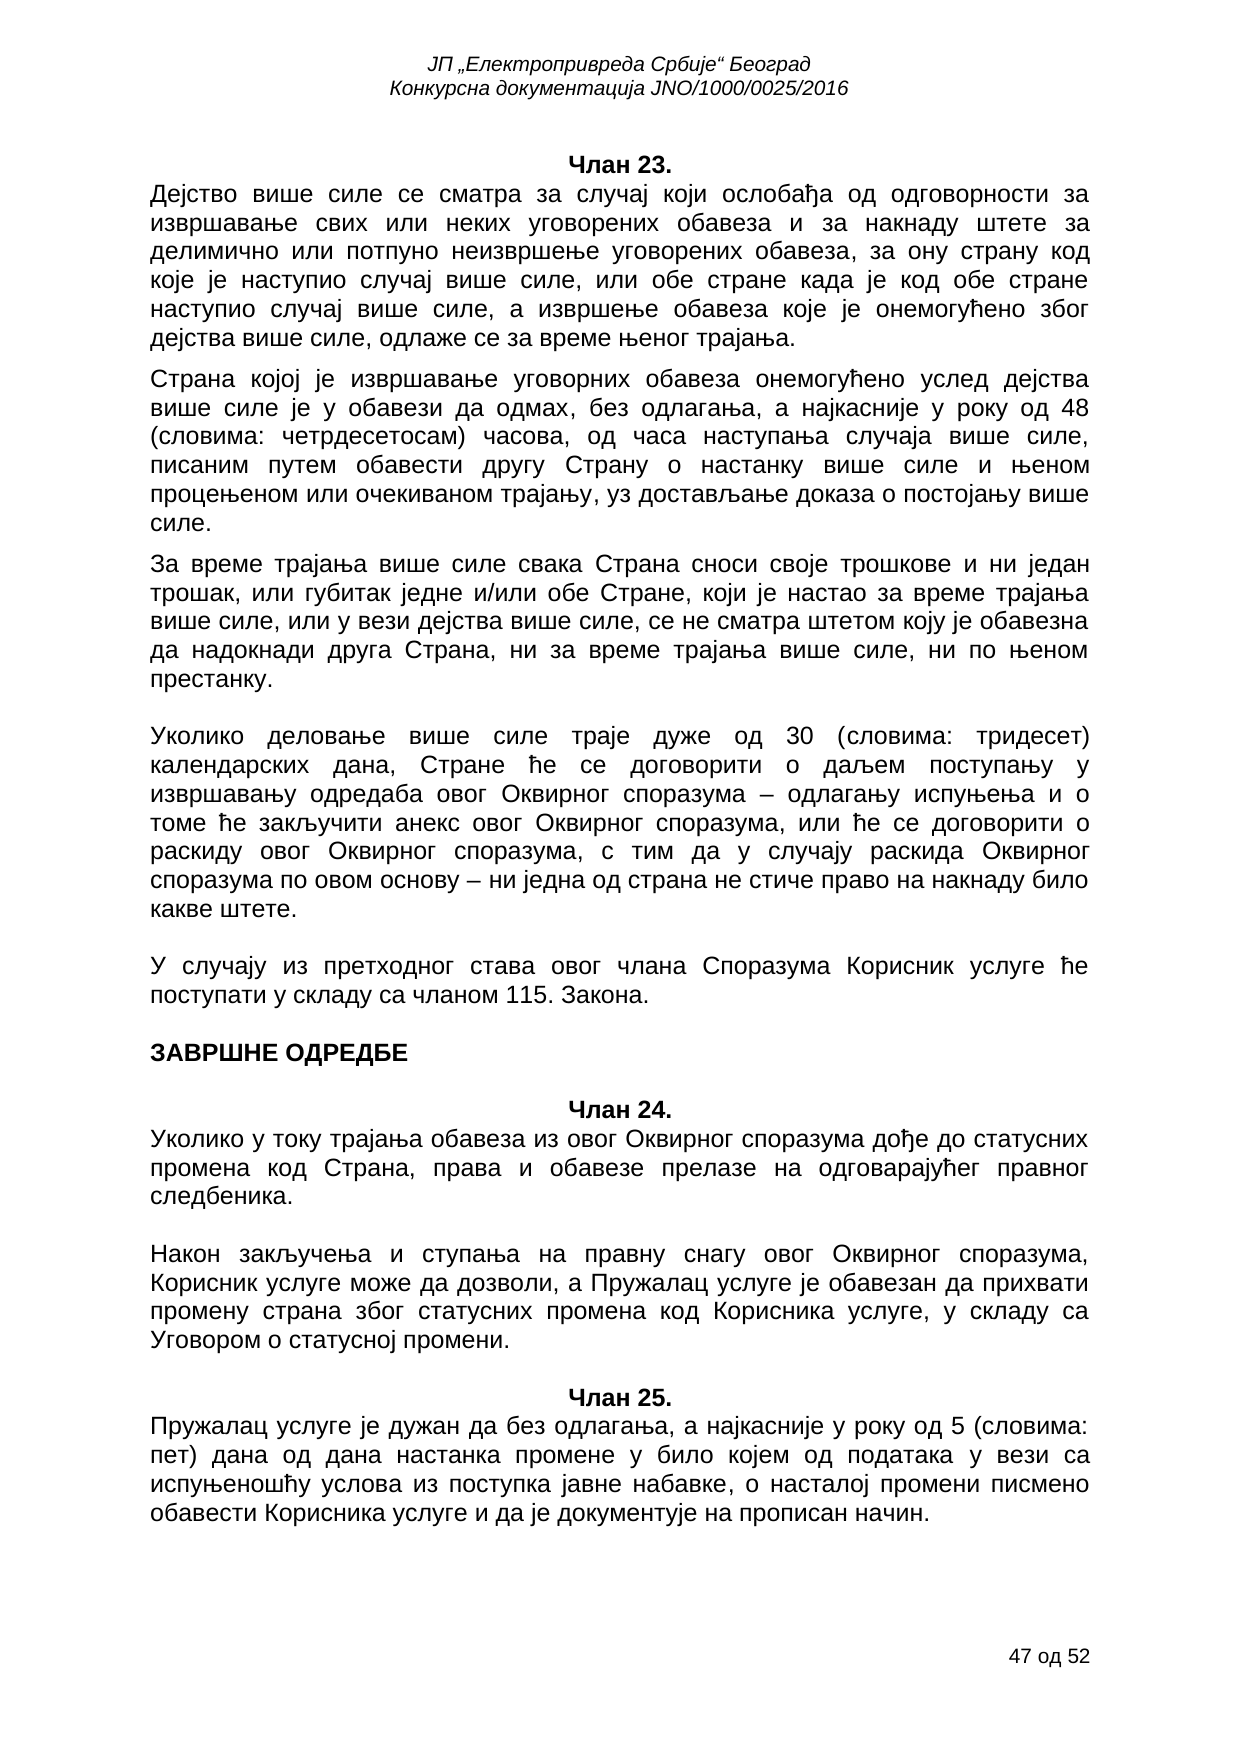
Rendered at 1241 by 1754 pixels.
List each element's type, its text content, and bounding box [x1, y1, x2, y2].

text Дејство више силе се сматра за случај који ослобађа од одговорности за извршавање свих или неких уговорених обавеза и за накнаду штете за делимично или потпуно неизвршење уговорених обавеза, за ону страну код које је наступио случај више силе, или обе стране када је код обе стране наступио случај више силе, а извршење обавеза које је онемогућено због дејства више силе, одлаже се за време њеног трајања. [150, 179, 1090, 351]
text Уколико у току трајања обавеза из овог Оквирног споразума дође до статусних промена код Страна, права и обавезе прелазе на одговарајућег правног следбеника. [150, 1124, 1090, 1210]
text Члан 23. [150, 150, 1090, 179]
text Страна којој је извршавање уговорних обавеза онемогућено услед дејства више силе је у обавези да одмах, без одлагања, а најкасније у року од 48 (словима: четрдесетосам) часова, од часа наступања случаја више силе, писаним путем обавести другу Страну о настанку више силе и њеном процењеном или очекиваном трајању, уз достављање доказа о постојању више силе. [150, 364, 1090, 536]
text Члан 25. [150, 1382, 1090, 1411]
text Пружалац услугe је дужан да без одлагања, а најкасније у року од 5 (словима: пет) дана од дана настанка промене у било којем од података у вези са испуњеношћу услова из поступка јавне набавке, о насталој промени писмено обавести Корисника услуге и да је документује на прописан начин. [150, 1411, 1090, 1526]
text Уколико деловање више силе траје дуже од 30 (словима: тридесет) календарских дана, Стране ће се договорити о даљем поступању у извршавању одредаба овог Оквирног споразума – одлагању испуњења и о томе ће закључити анекс овог Оквирног споразума, или ће се договорити о раскиду овог Оквирног споразума, с тим да у случају раскида Оквирног споразума по овом основу – ни једна од страна не стиче право на накнаду било какве штете. [150, 721, 1090, 922]
text ЗАВРШНЕ ОДРЕДБЕ [150, 1037, 1090, 1066]
text У случају из претходног става овог члана Споразума Корисник услуге ће поступати у складу са чланом 115. Закона. [150, 951, 1090, 1009]
text За време трајања више силе свака Страна сноси своје трошкове и ни један трошак, или губитак једне и/или обе Стране, који је настао за време трајања више силе, или у вези дејства више силе, се не сматра штетом коју је обавезна да надокнади друга Страна, ни за време трајања више силе, ни по њеном престанку. [150, 549, 1090, 692]
text Након закључења и ступања на правну снагу овог Оквирног споразума, Корисник услуге може да дозволи, а Пружалац услуге је обавезан да прихвати промену страна због статусних промена код Корисника услуге, у складу са Уговором о статусној промени. [150, 1239, 1090, 1354]
text Члан 24. [150, 1095, 1090, 1124]
